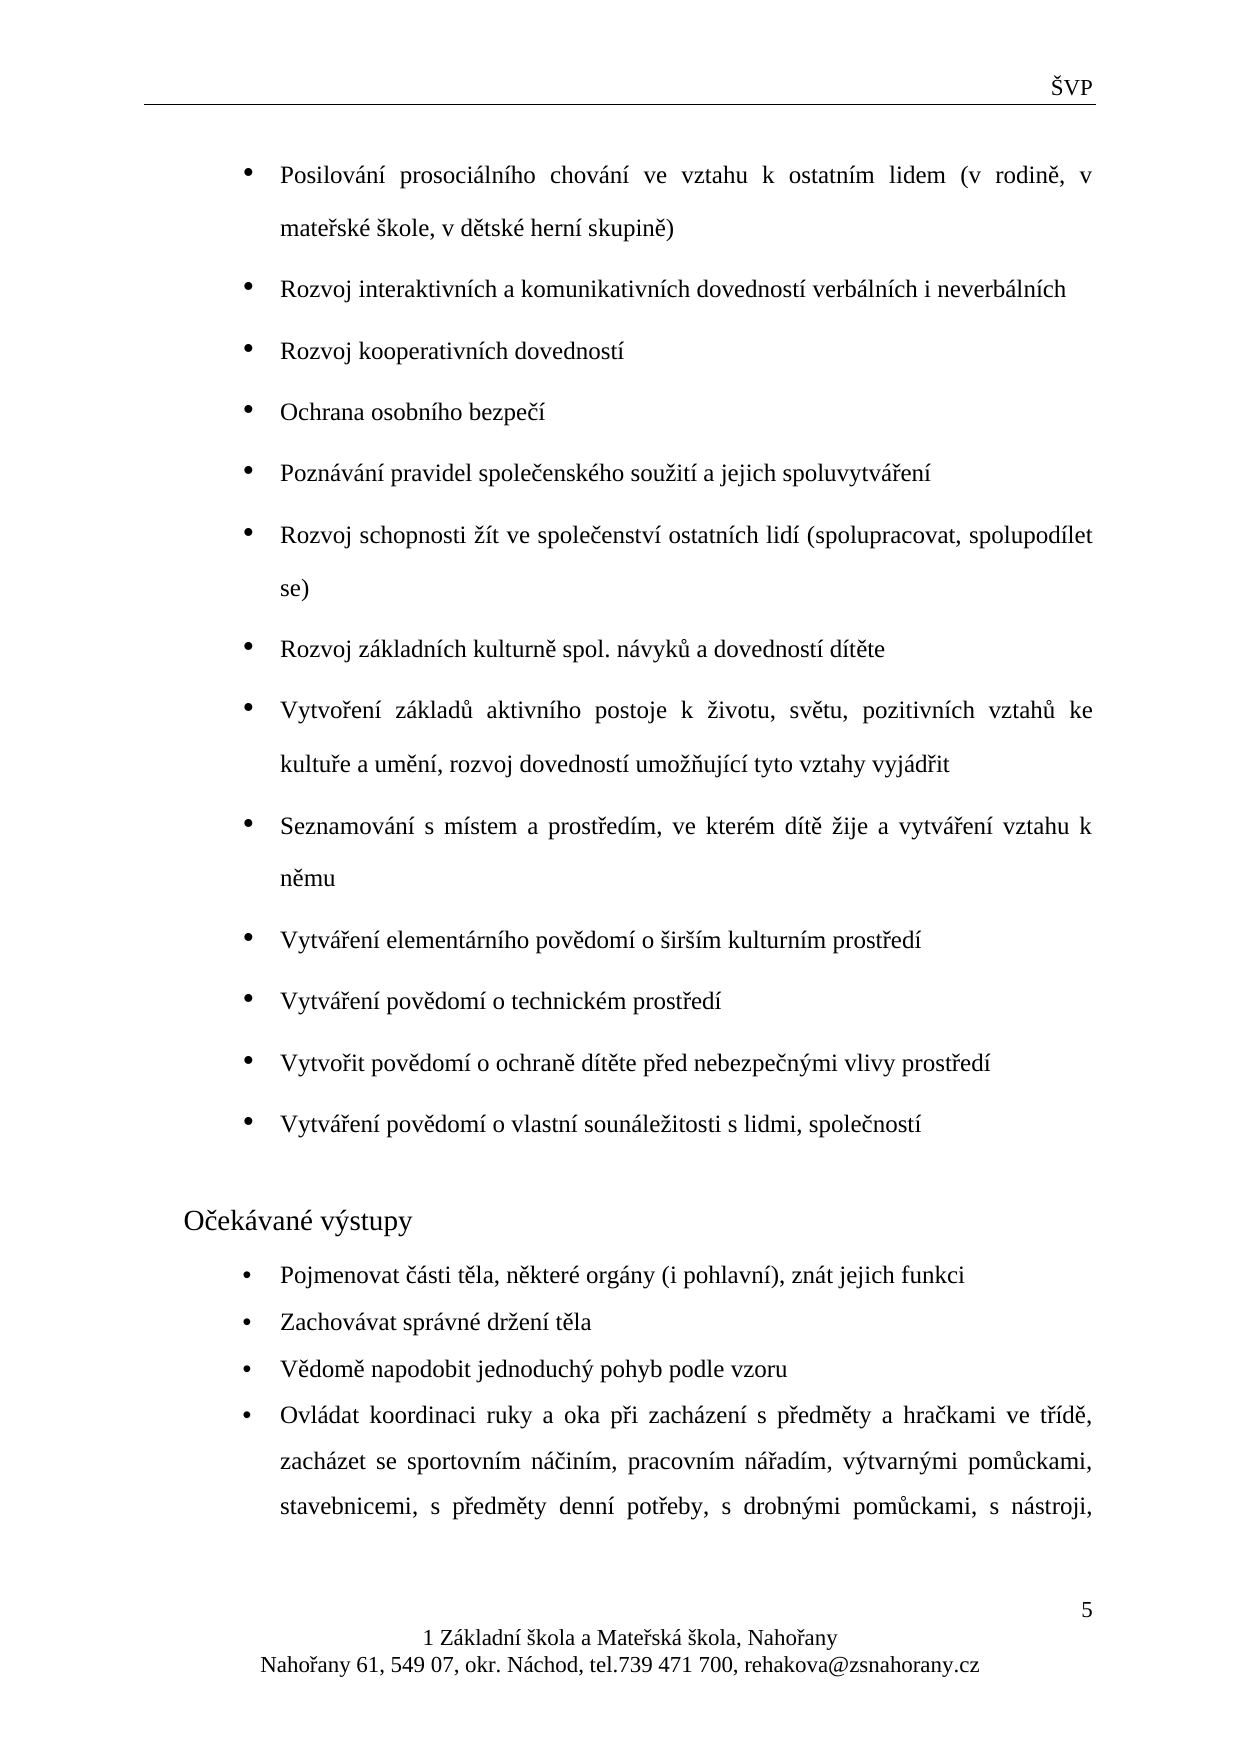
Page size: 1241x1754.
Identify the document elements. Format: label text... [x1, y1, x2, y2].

list Vytváření povědomí o technickém prostředí [242, 978, 1093, 1017]
subtitle Očekávané výstupy [183, 1203, 1093, 1237]
list Vytváření povědomí o vlastní sounáležitosti s lidmi, společností [242, 1102, 1093, 1140]
list Pojmenovat části těla, některé orgány (i pohlavní), znát jejich funkci [242, 1259, 1093, 1288]
list Rozvoj interaktivních a komunikativních dovedností verbálních i neverbálních [242, 267, 1093, 305]
list Rozvoj kooperativních dovedností [242, 328, 1093, 366]
list Vědomě napodobit jednoduchý pohyb podle vzoru [242, 1354, 1093, 1382]
list Posilování prosociálního chování ve vztahu k ostatním lidem (v rodině, v mateřské škole, v dětské herní skupině) [242, 152, 1093, 243]
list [242, 1401, 1093, 1520]
list Rozvoj schopnosti žít ve společenství ostatních lidí (spolupracovat, spolupodílet se) [242, 512, 1093, 603]
list Rozvoj základních kulturně spol. návyků a dovedností dítěte [242, 626, 1093, 664]
list Vytvoření základů aktivního postoje k životu, světu, pozitivních vztahů ke kultuře a umění, rozvoj dovedností umožňující tyto vztahy vyjádřit [242, 688, 1093, 780]
list Ochrana osobního bezpečí [242, 389, 1093, 427]
list Seznamování s místem a prostředím, ve kterém dítě žije a vytváření vztahu k němu [242, 803, 1093, 894]
list Zachovávat správné držení těla [242, 1307, 1093, 1336]
list Poznávání pravidel společenského soužití a jejich spoluvytváření [242, 451, 1093, 489]
list Vytváření elementárního povědomí o širším kulturním prostředí [242, 917, 1093, 956]
list Vytvořit povědomí o ochraně dítěte před nebezpečnými vlivy prostředí [242, 1040, 1093, 1078]
